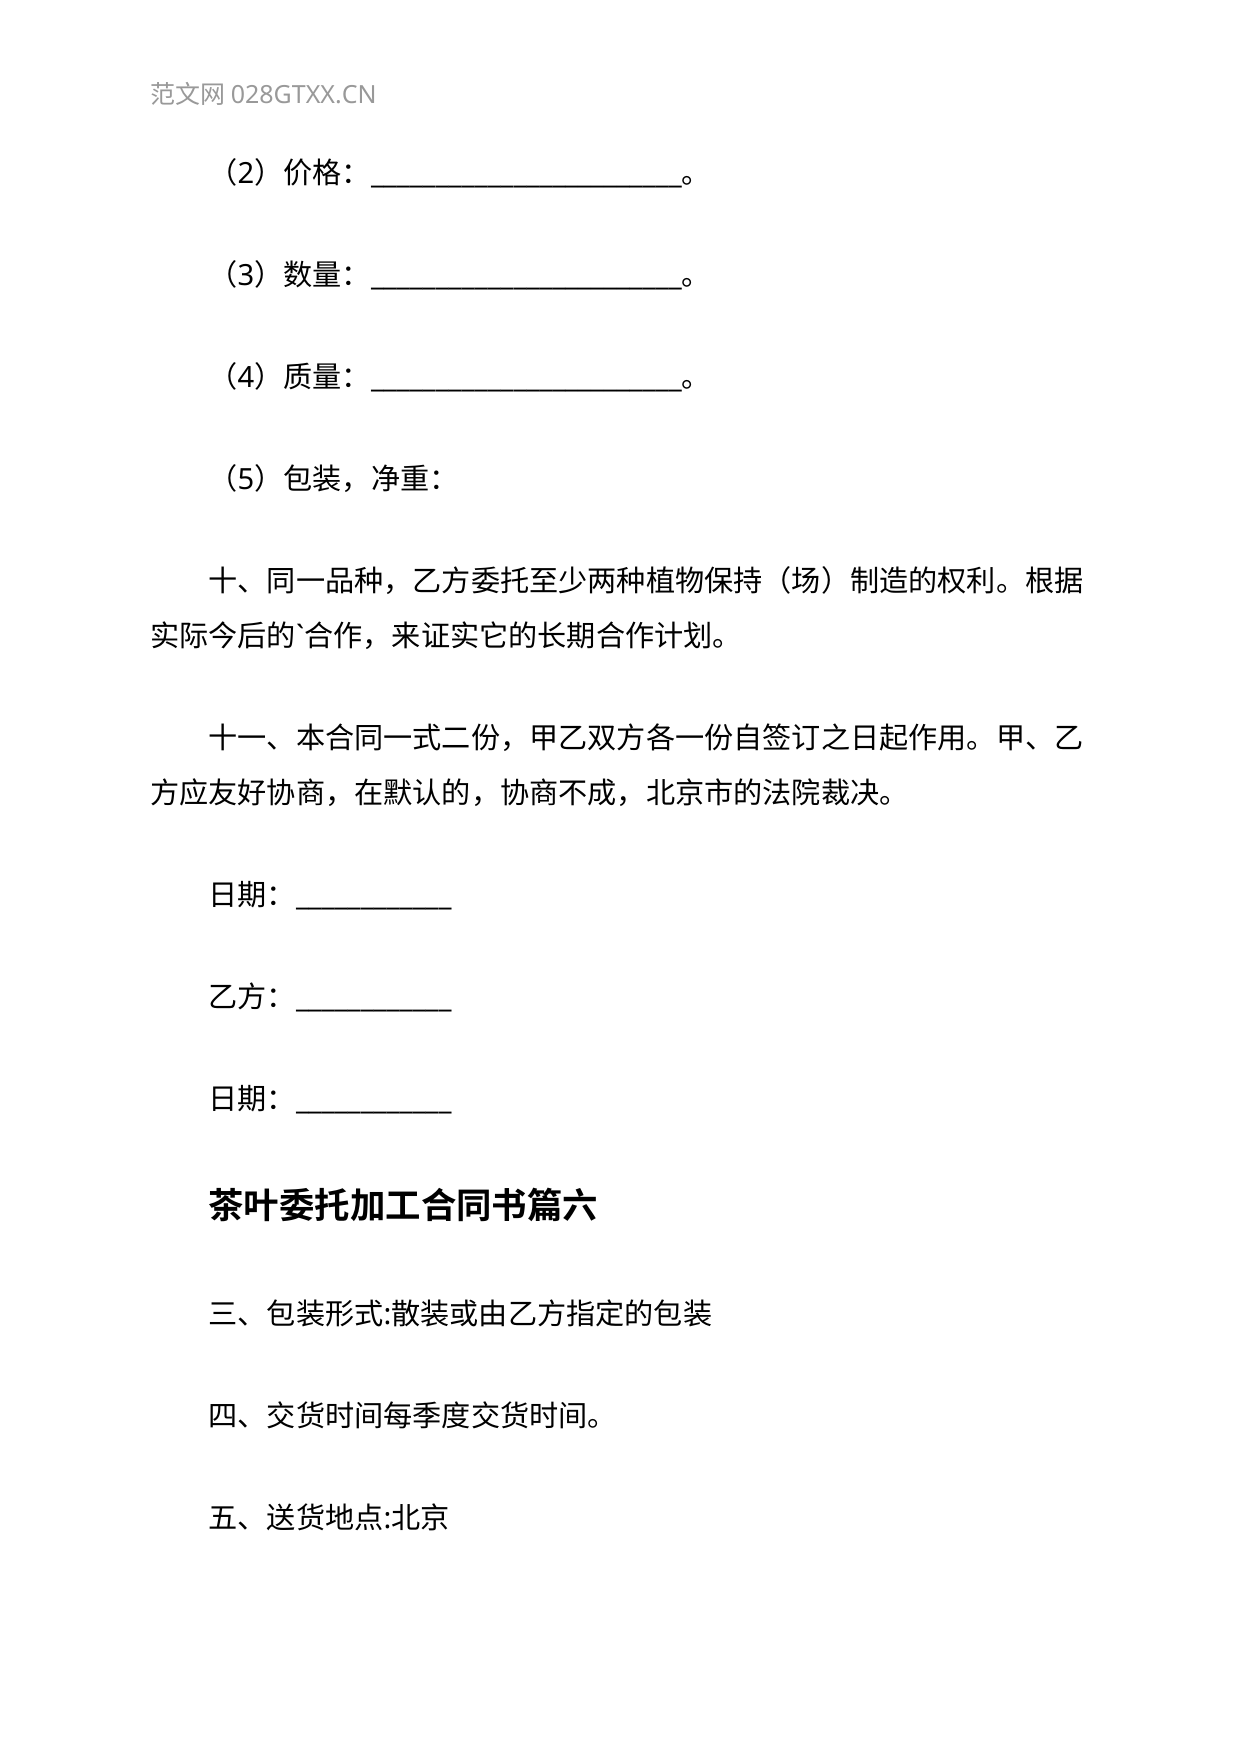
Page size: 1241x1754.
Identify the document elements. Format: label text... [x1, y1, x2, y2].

text 五、送货地点:北京 [150, 1494, 1090, 1537]
text 四、交货时间每季度交货时间。 [150, 1393, 1090, 1435]
text 日期：____________ [150, 1075, 1090, 1118]
text 日期：____________ [150, 871, 1090, 914]
text 乙方：____________ [150, 973, 1090, 1016]
text 茶叶委托加工合同书篇六 [150, 1177, 1090, 1229]
text （4）质量：________________________。 [150, 354, 1090, 396]
text 十一、本合同一式二份，甲乙双方各一份自签订之日起作用。甲、乙方应友好协商，在默认的，协商不成，北京市的法院裁决。 [150, 715, 1090, 812]
text 十、同一品种，乙方委托至少两种植物保持（场）制造的权利。根据实际今后的`合作，来证实它的长期合作计划。 [150, 558, 1090, 655]
text 三、包装形式:散装或由乙方指定的包装 [150, 1291, 1090, 1333]
text （3）数量：________________________。 [150, 252, 1090, 294]
text （5）包装，净重： [150, 456, 1090, 498]
text （2）价格：________________________。 [150, 150, 1090, 192]
